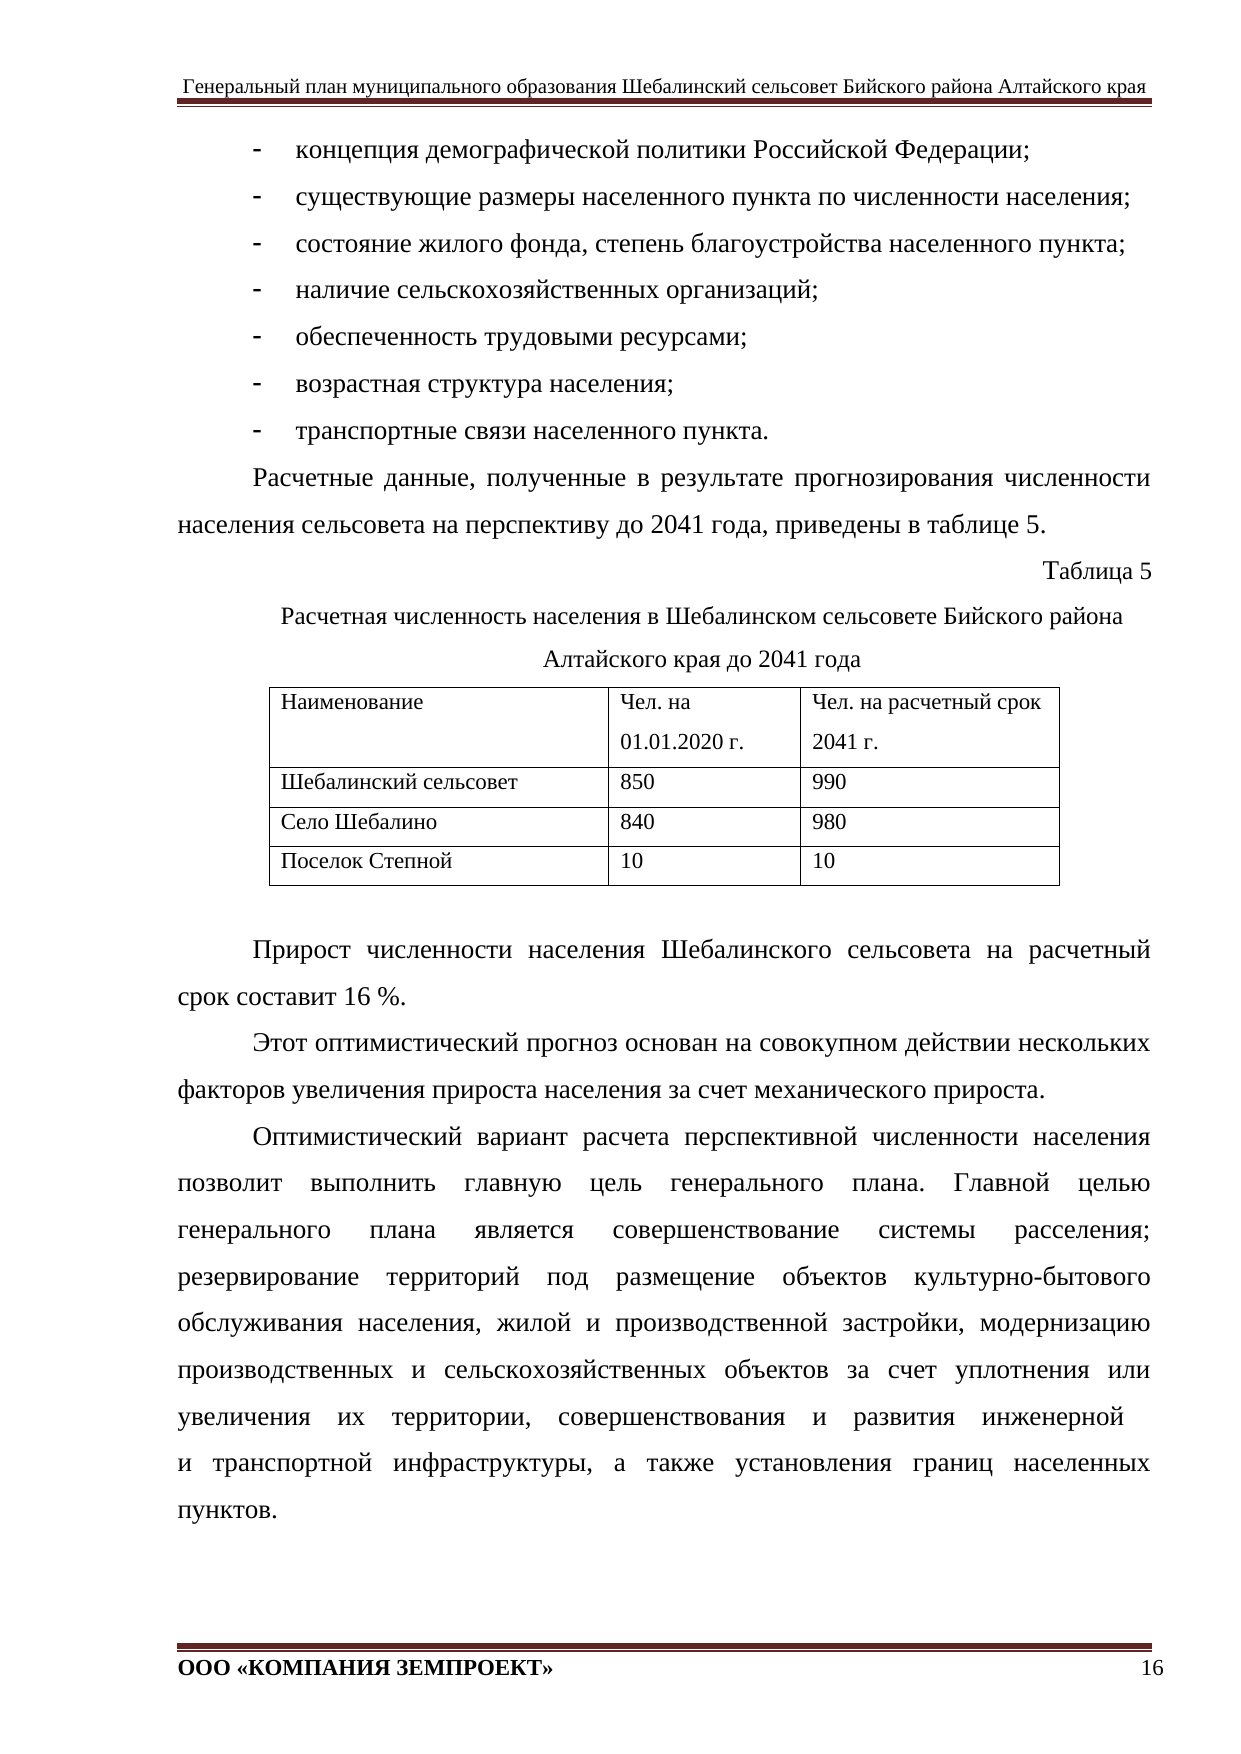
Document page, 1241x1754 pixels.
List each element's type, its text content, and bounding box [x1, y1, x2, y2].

table_cell Поселок Степной [270, 847, 608, 885]
table_cell 10 [801, 847, 1059, 885]
table_header Наименование [270, 688, 608, 767]
list транспортные связи населенного пункта. [177, 414, 1152, 445]
table_cell 840 [609, 808, 800, 846]
text Этот оптимистический прогноз основан на совокупном действии нескольких факторов увеличения прироста населения за счет механического прироста. [177, 1026, 1152, 1104]
text Алтайского края до 2041 года [177, 644, 1152, 673]
text Прирост численности населения Шебалинского сельсовета на расчетный срок составит 16 %. [177, 933, 1152, 1011]
list наличие сельскохозяйственных организаций; [177, 273, 1152, 305]
table_cell 10 [609, 847, 800, 885]
table_cell Шебалинский сельсовет [270, 768, 608, 807]
list концепция демографической политики Российской Федерации; [177, 133, 1152, 164]
list обеспеченность трудовыми ресурсами; [177, 320, 1152, 352]
text Расчетные данные, полученные в результате прогнозирования численности населения сельсовета на перспективу до 2041 года, приведены в таблице 5. [177, 461, 1152, 539]
list состояние жилого фонда, степень благоустройства населенного пункта; [177, 227, 1152, 258]
table_cell 850 [609, 768, 800, 807]
text Расчетная численность населения в Шебалинском сельсовете Бийского района [177, 601, 1152, 630]
list возрастная структура населения; [177, 367, 1152, 398]
table_header Чел. на 01.01.2020 г. [609, 688, 800, 767]
table_cell 990 [801, 768, 1059, 807]
table_cell Село Шебалино [270, 808, 608, 846]
table_cell 980 [801, 808, 1059, 846]
table_header Чел. на расчетный срок 2041 г. [801, 688, 1059, 767]
list существующие размеры населенного пункта по численности населения; [177, 180, 1152, 211]
text Оптимистический вариант расчета перспективной численности населения позволит выполнить главную цель генерального плана. Главной целью генерального плана является совершенствование системы расселения; резервирование территорий под размещение объектов культурно-бытового обслуживания населения, жилой и производственной застройки, модернизацию производственных и сельскохозяйственных объектов за счет уплотнения или увеличения их территории, совершенствования и развития инженерной и транспортной инфраструктуры, а также установления границ населенных пунктов. [177, 1120, 1152, 1524]
text Таблица 5 [177, 554, 1152, 586]
